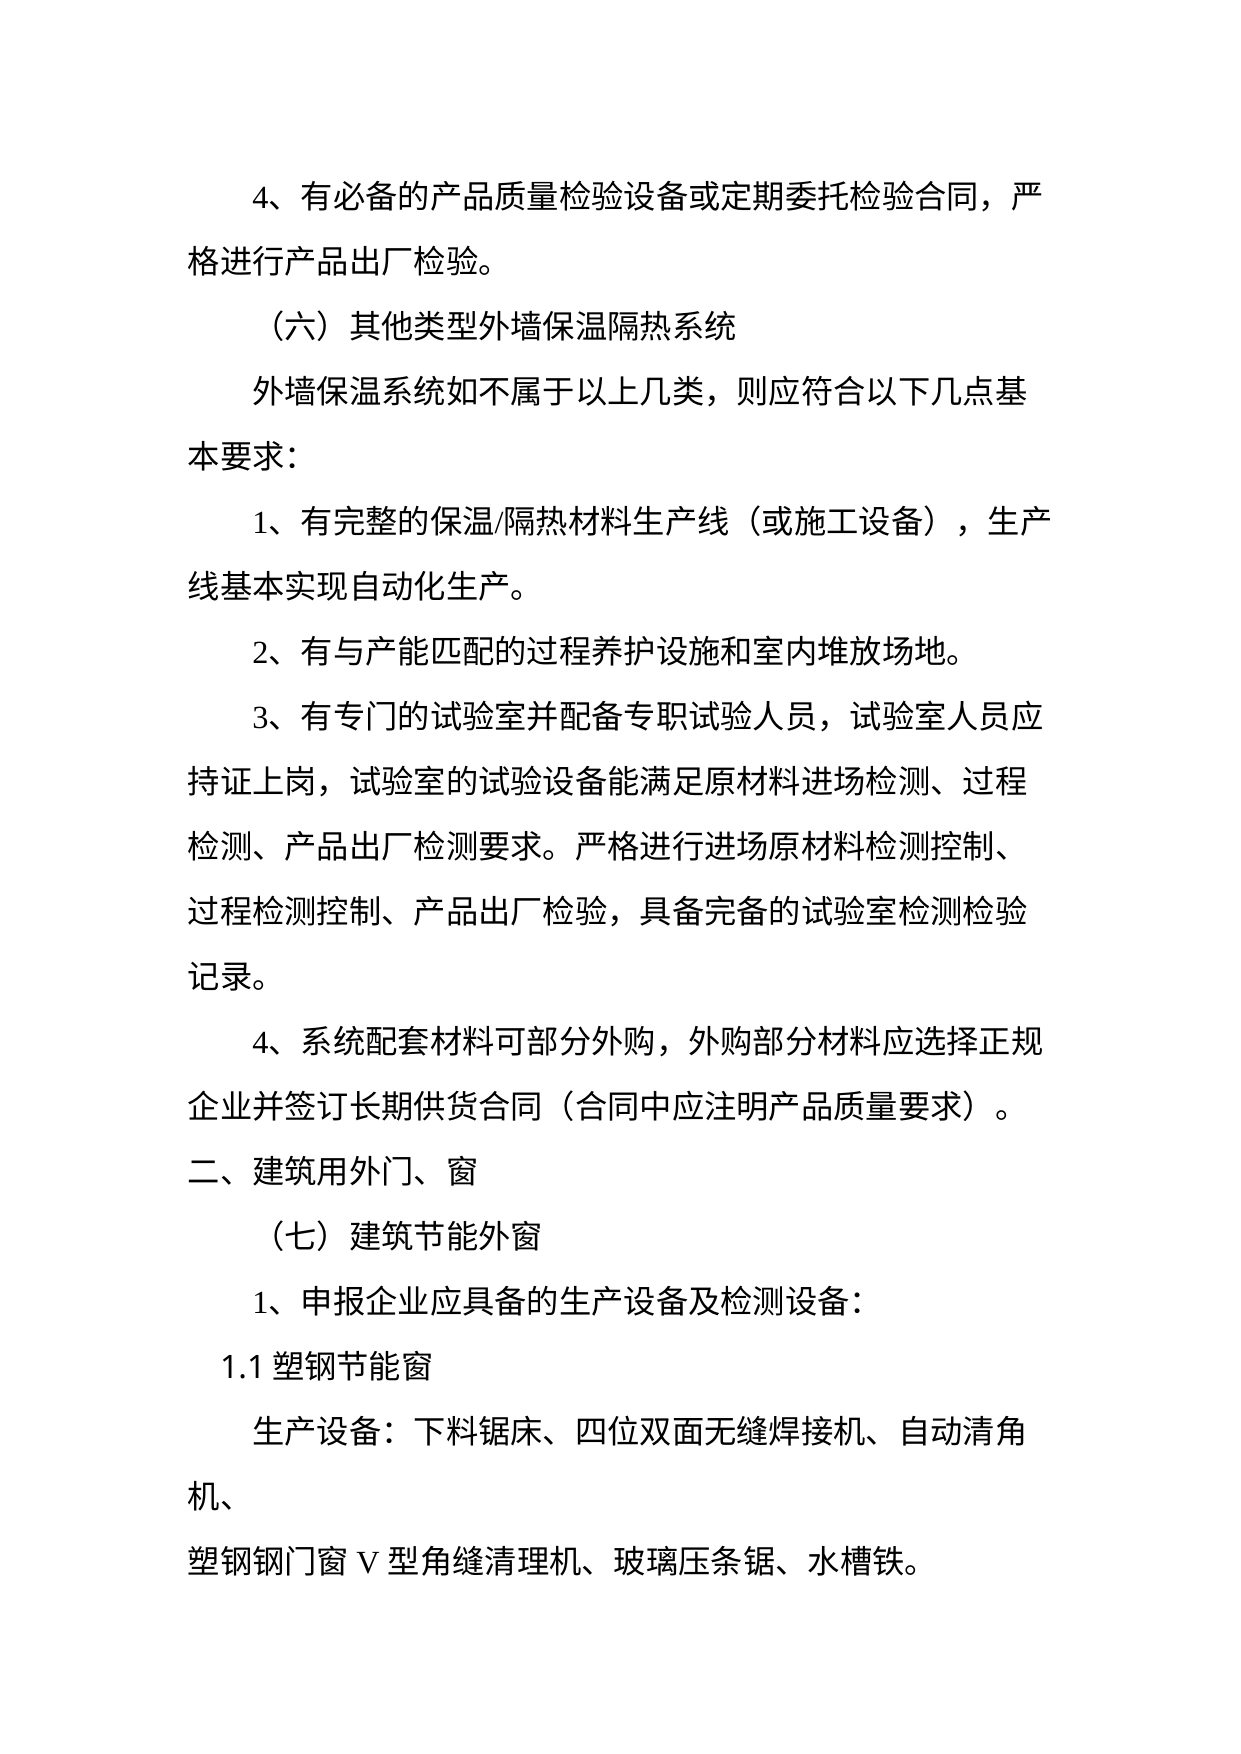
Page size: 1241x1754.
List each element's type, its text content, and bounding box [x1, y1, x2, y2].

text （七）建筑节能外窗 [187, 1202, 1053, 1267]
text 二、建筑用外门、窗 [187, 1137, 1053, 1202]
text 1、申报企业应具备的生产设备及检测设备： [187, 1267, 1053, 1332]
text 1.1塑钢节能窗 [187, 1332, 1053, 1397]
text 塑钢钢门窗 V 型角缝清理机、玻璃压条锯、水槽铁。 [187, 1527, 1053, 1592]
text 4、有必备的产品质量检验设备或定期委托检验合同，严格进行产品出厂检验。 [187, 162, 1053, 292]
text 生产设备：下料锯床、四位双面无缝焊接机、自动清角机、 [187, 1397, 1053, 1527]
text （六）其他类型外墙保温隔热系统 [187, 292, 1053, 357]
text 2、有与产能匹配的过程养护设施和室内堆放场地。 [187, 617, 1053, 682]
text 4、系统配套材料可部分外购，外购部分材料应选择正规企业并签订长期供货合同（合同中应注明产品质量要求）。 [187, 1007, 1053, 1137]
text 1、有完整的保温/隔热材料生产线（或施工设备），生产线基本实现自动化生产。 [187, 487, 1053, 617]
text 外墙保温系统如不属于以上几类，则应符合以下几点基本要求： [187, 357, 1053, 487]
text 3、有专门的试验室并配备专职试验人员，试验室人员应持证上岗，试验室的试验设备能满足原材料进场检测、过程检测、产品出厂检测要求。严格进行进场原材料检测控制、过程检测控制、产品出厂检验，具备完备的试验室检测检验记录。 [187, 682, 1053, 1007]
